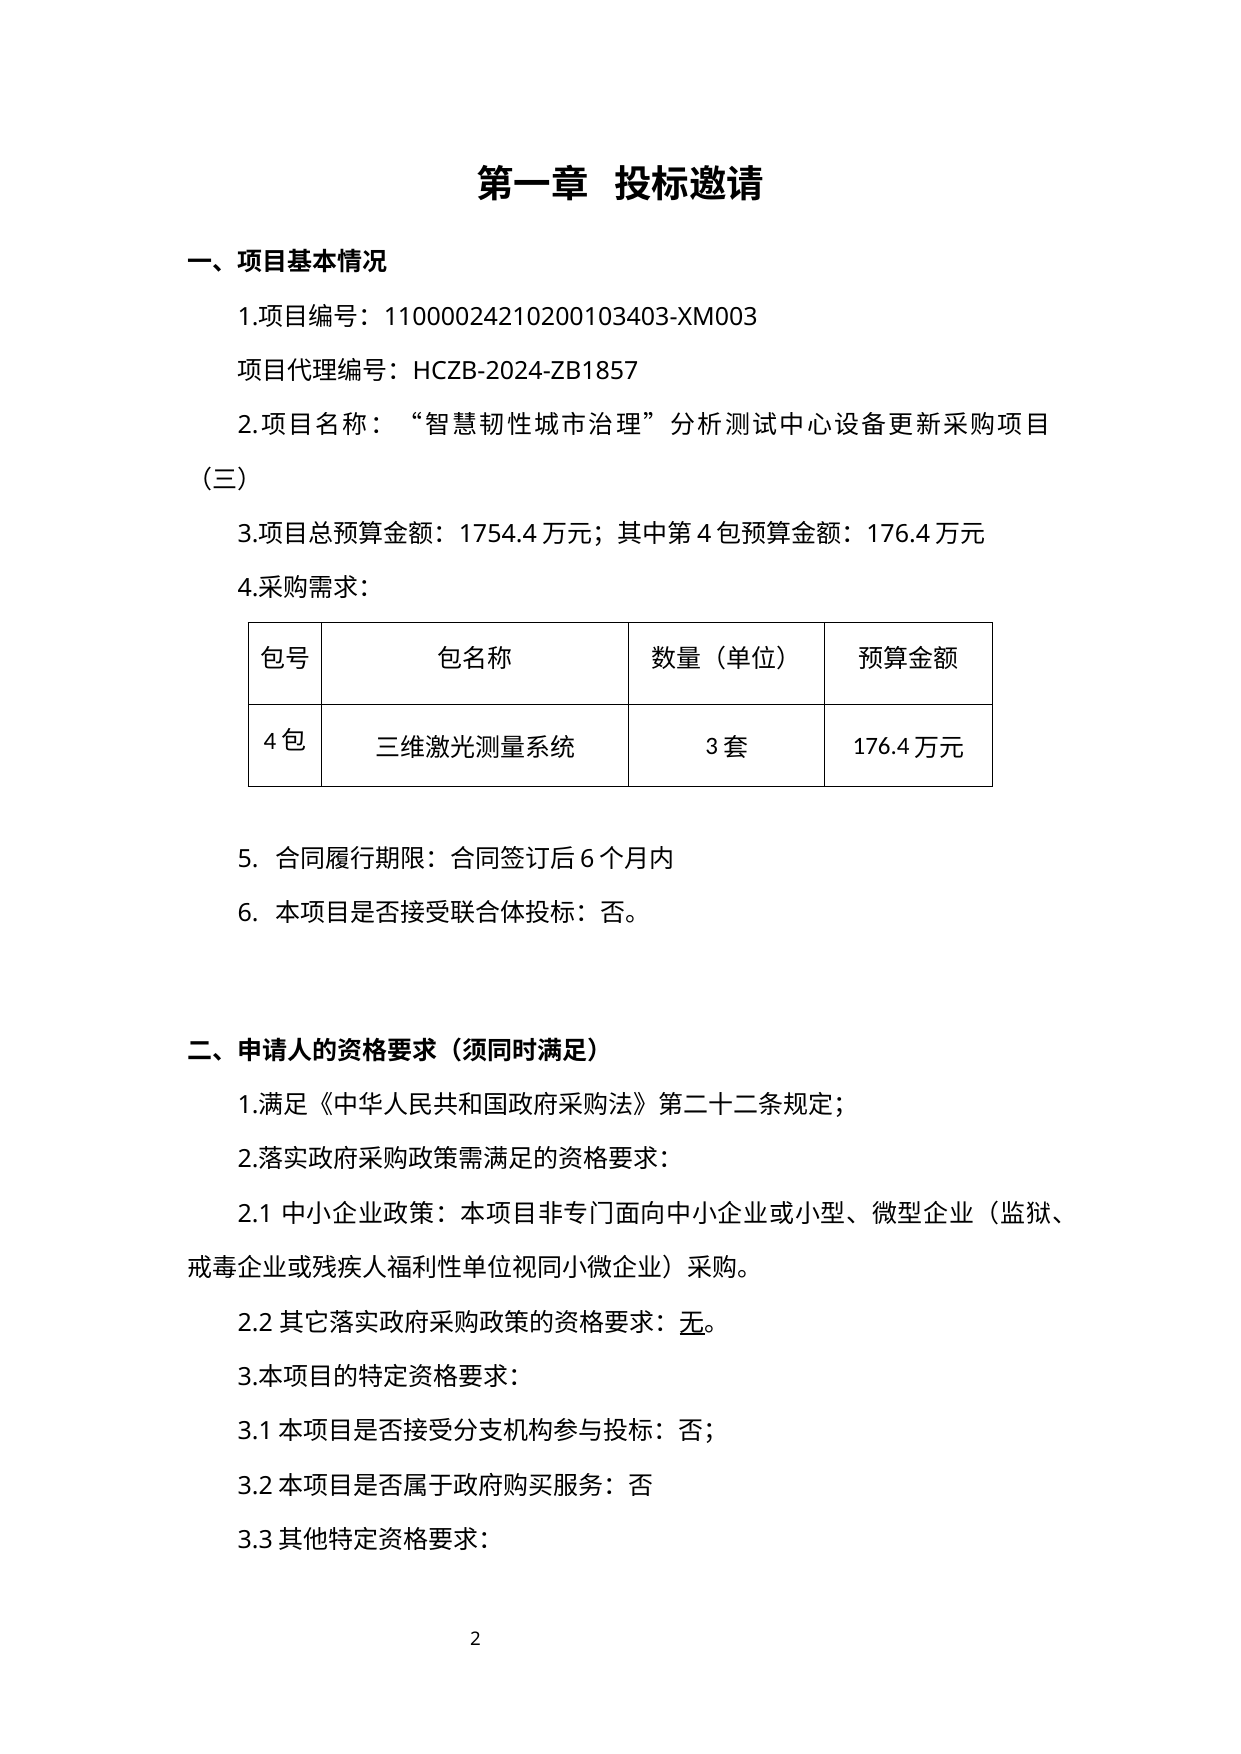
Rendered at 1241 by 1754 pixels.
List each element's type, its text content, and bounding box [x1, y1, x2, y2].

text 3.3其他特定资格要求： [187, 1519, 1053, 1556]
table_cell 176.4万元 [825, 705, 992, 786]
list 合同履行期限：合同签订后6个月内 [187, 838, 1053, 874]
text 2.落实政府采购政策需满足的资格要求： [187, 1139, 1053, 1175]
text 2.项目名称：“智慧韧性城市治理”分析测试中心设备更新采购项目（三） [187, 405, 1053, 495]
text 第一章 投标邀请 [187, 148, 1053, 214]
table_header 预算金额 [825, 623, 992, 704]
text 2.2 其它落实政府采购政策的资格要求：无。 [187, 1302, 1053, 1338]
text 二、申请人的资格要求（须同时满足） [187, 1030, 1053, 1066]
table_cell 3套 [629, 705, 824, 786]
table_cell 三维激光测量系统 [322, 705, 628, 786]
text 1.满足《中华人民共和国政府采购法》第二十二条规定； [187, 1084, 1053, 1121]
text 3.2本项目是否属于政府购买服务：否 [187, 1465, 1053, 1501]
text 2.1 中小企业政策：本项目非专门面向中小企业或小型、微型企业（监狱、戒毒企业或残疾人福利性单位视同小微企业）采购。 [187, 1193, 1053, 1284]
text 3.本项目的特定资格要求： [187, 1356, 1053, 1393]
text 一、项目基本情况 [187, 242, 1053, 278]
text 3.1本项目是否接受分支机构参与投标：否； [187, 1411, 1053, 1447]
text 4.采购需求： [187, 568, 1053, 604]
table_header 包号 [249, 623, 321, 704]
table_header 数量（单位） [629, 623, 824, 704]
text 3.项目总预算金额：1754.4万元；其中第4包预算金额：176.4万元 [187, 513, 1053, 550]
table_header 包名称 [322, 623, 628, 704]
list 本项目是否接受联合体投标：否。 [187, 893, 1053, 929]
table_cell 4包 [249, 705, 321, 786]
text 1.项目编号：11000024210200103403-XM003 [187, 296, 1053, 332]
text 项目代理编号：HCZB-2024-ZB1857 [187, 350, 1053, 387]
